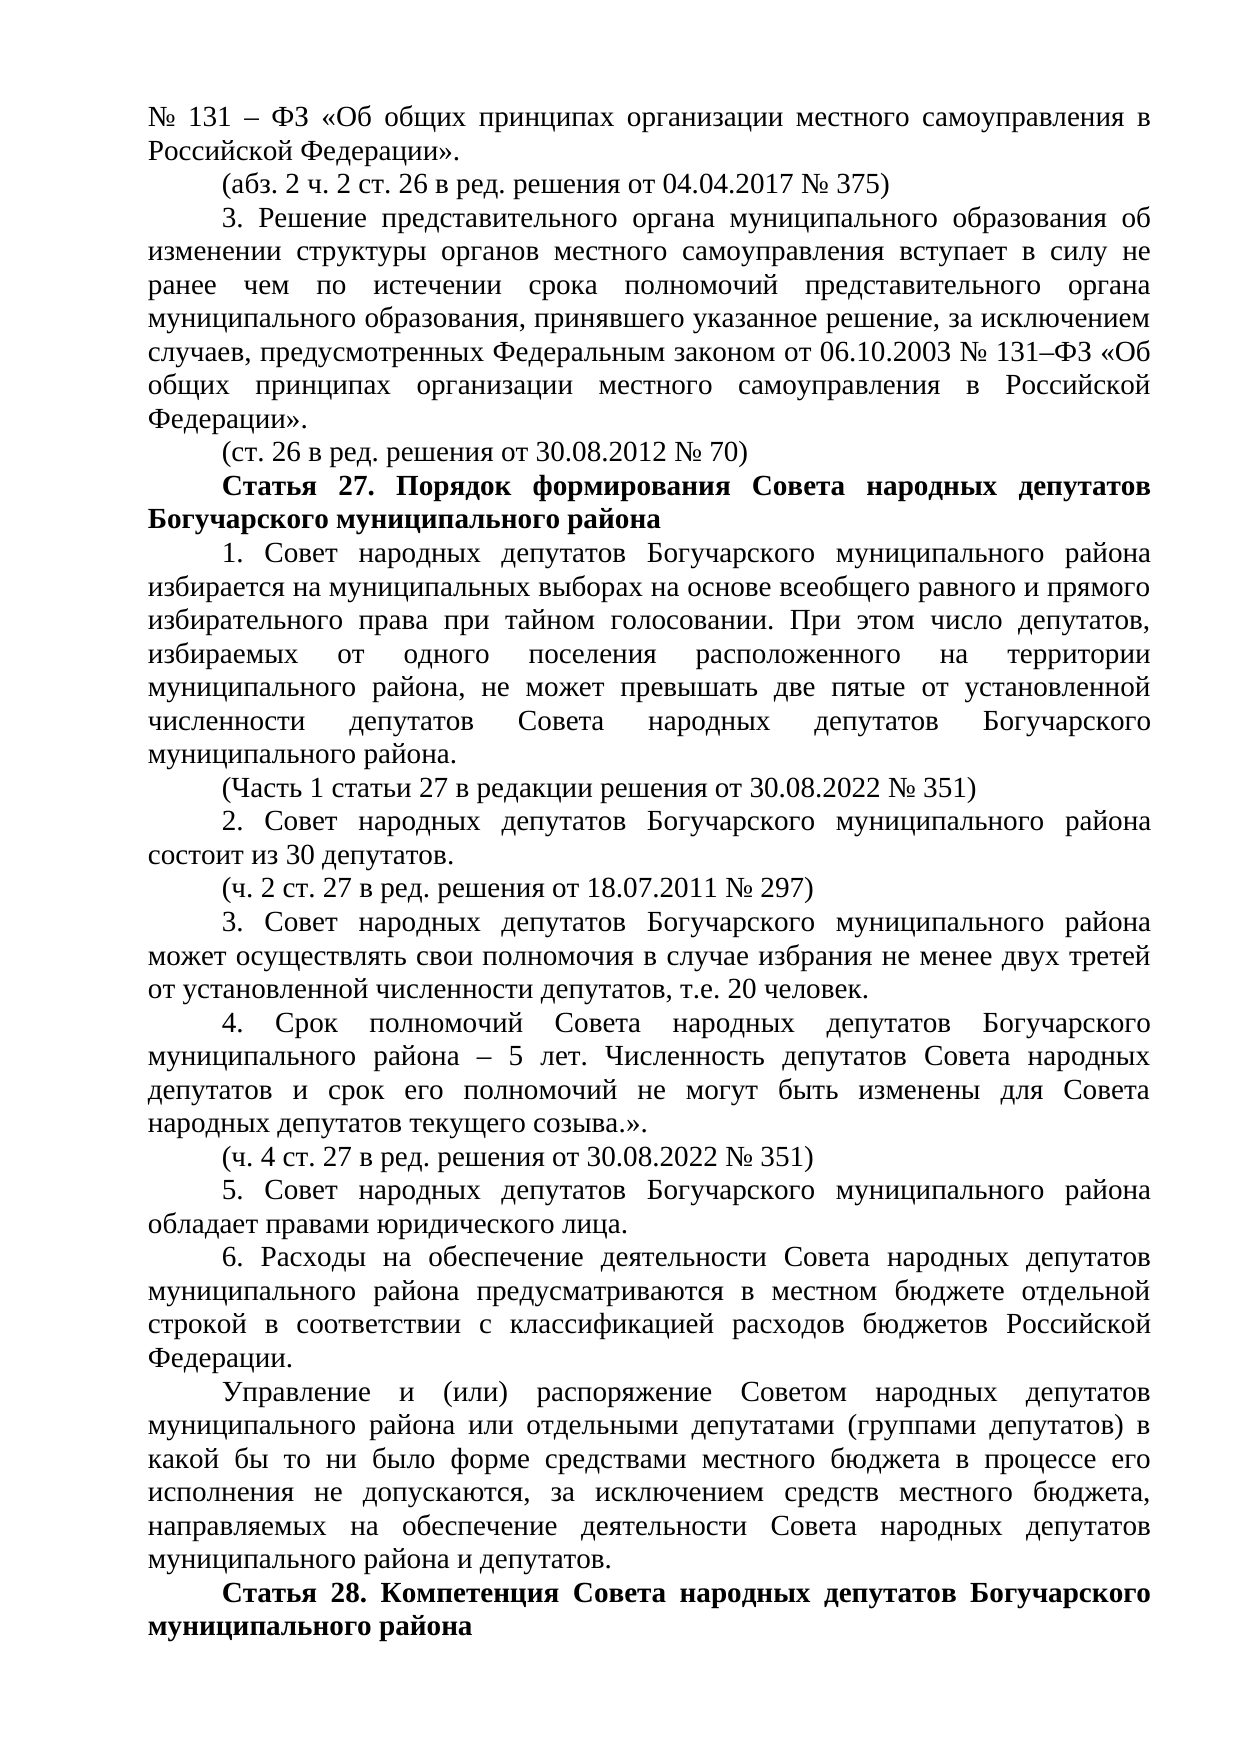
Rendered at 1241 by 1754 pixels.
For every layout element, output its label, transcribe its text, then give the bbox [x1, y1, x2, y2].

text Статья 27. Порядок формирования Совета народных депутатов Богучарского муниципального района [148, 468, 1152, 535]
text 3. Совет народных депутатов Богучарского муниципального района может осуществлять свои полномочия в случае избрания не менее двух третей от установленной численности депутатов, т.е. 20 человек. [148, 904, 1152, 1005]
text 4. Срок полномочий Совета народных депутатов Богучарского муниципального района – 5 лет. Численность депутатов Совета народных депутатов и срок его полномочий не могут быть изменены для Совета народных депутатов текущего созыва.». [148, 1005, 1152, 1139]
text (ч. 2 ст. 27 в ред. решения от 18.07.2011 № 297) [148, 871, 1152, 904]
text (ч. 4 ст. 27 в ред. решения от 30.08.2022 № 351) [148, 1139, 1152, 1172]
text Статья 28. Компетенция Совета народных депутатов Богучарского муниципального района [148, 1575, 1152, 1642]
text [148, 99, 1152, 166]
text (ст. 26 в ред. решения от 30.08.2012 № 70) [148, 434, 1152, 468]
text 5. Совет народных депутатов Богучарского муниципального района обладает правами юридического лица. [148, 1172, 1152, 1239]
text 1. Совет народных депутатов Богучарского муниципального района избирается на муниципальных выборах на основе всеобщего равного и прямого избирательного права при тайном голосовании. При этом число депутатов, избираемых от одного поселения расположенного на территории муниципального района, не может превышать две пятые от установленной численности депутатов Совета народных депутатов Богучарского муниципального района. [148, 535, 1152, 770]
text 3. Решение представительного органа муниципального образования об изменении структуры органов местного самоуправления вступает в силу не ранее чем по истечении срока полномочий представительного органа муниципального образования, принявшего указанное решение, за исключением случаев, предусмотренных Федеральным законом от 06.10.2003 № 131–ФЗ «Об общих принципах организации местного самоуправления в Российской Федерации». [148, 200, 1152, 434]
text 6. Расходы на обеспечение деятельности Совета народных депутатов муниципального района предусматриваются в местном бюджете отдельной строкой в соответствии с классификацией расходов бюджетов Российской Федерации. [148, 1239, 1152, 1374]
text Управление и (или) распоряжение Советом народных депутатов муниципального района или отдельными депутатами (группами депутатов) в какой бы то ни было форме средствами местного бюджета в процессе его исполнения не допускаются, за исключением средств местного бюджета, направляемых на обеспечение деятельности Совета народных депутатов муниципального района и депутатов. [148, 1374, 1152, 1575]
text (Часть 1 статьи 27 в редакции решения от 30.08.2022 № 351) [148, 770, 1152, 803]
text 2. Совет народных депутатов Богучарского муниципального района состоит из 30 депутатов. [148, 803, 1152, 871]
text (абз. 2 ч. 2 ст. 26 в ред. решения от 04.04.2017 № 375) [148, 166, 1152, 200]
